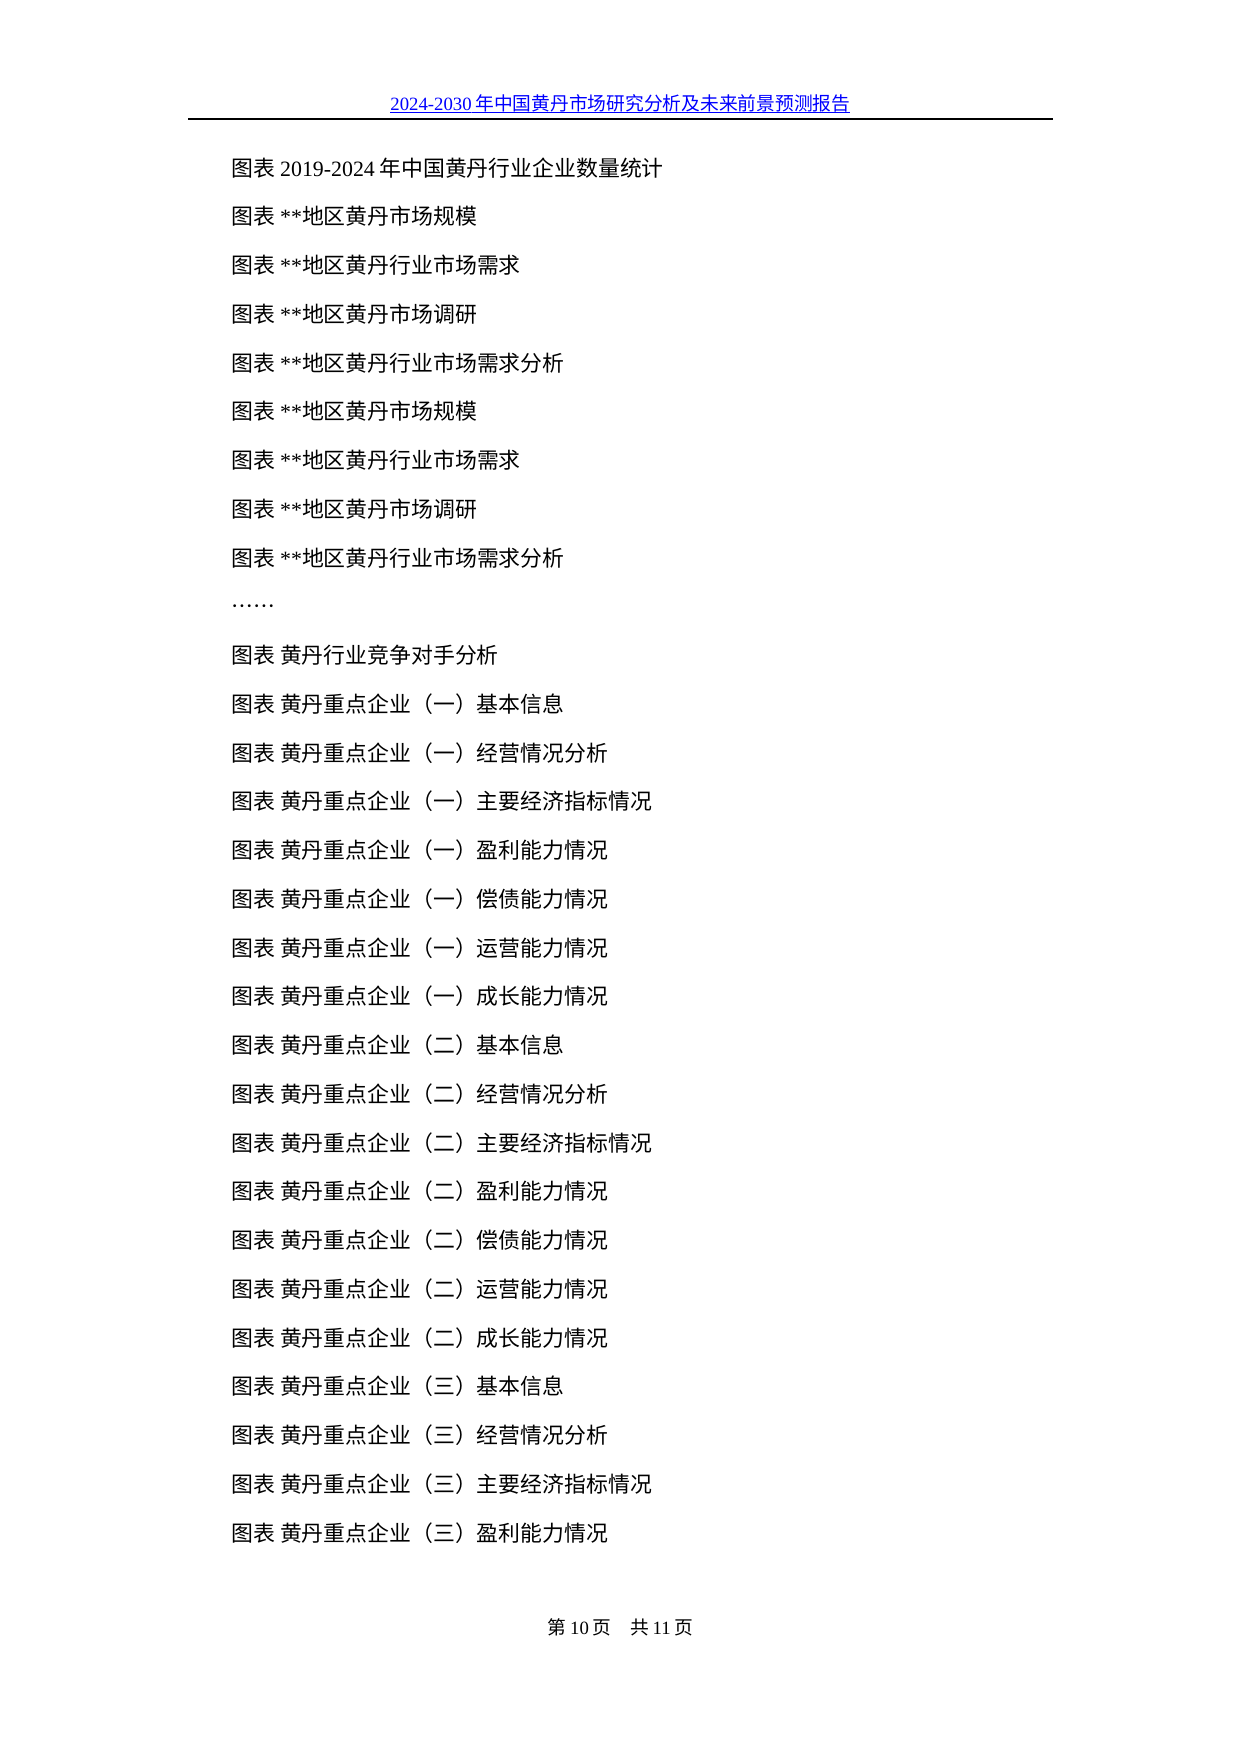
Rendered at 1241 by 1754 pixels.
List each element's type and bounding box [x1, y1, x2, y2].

text [187, 150, 1053, 1548]
